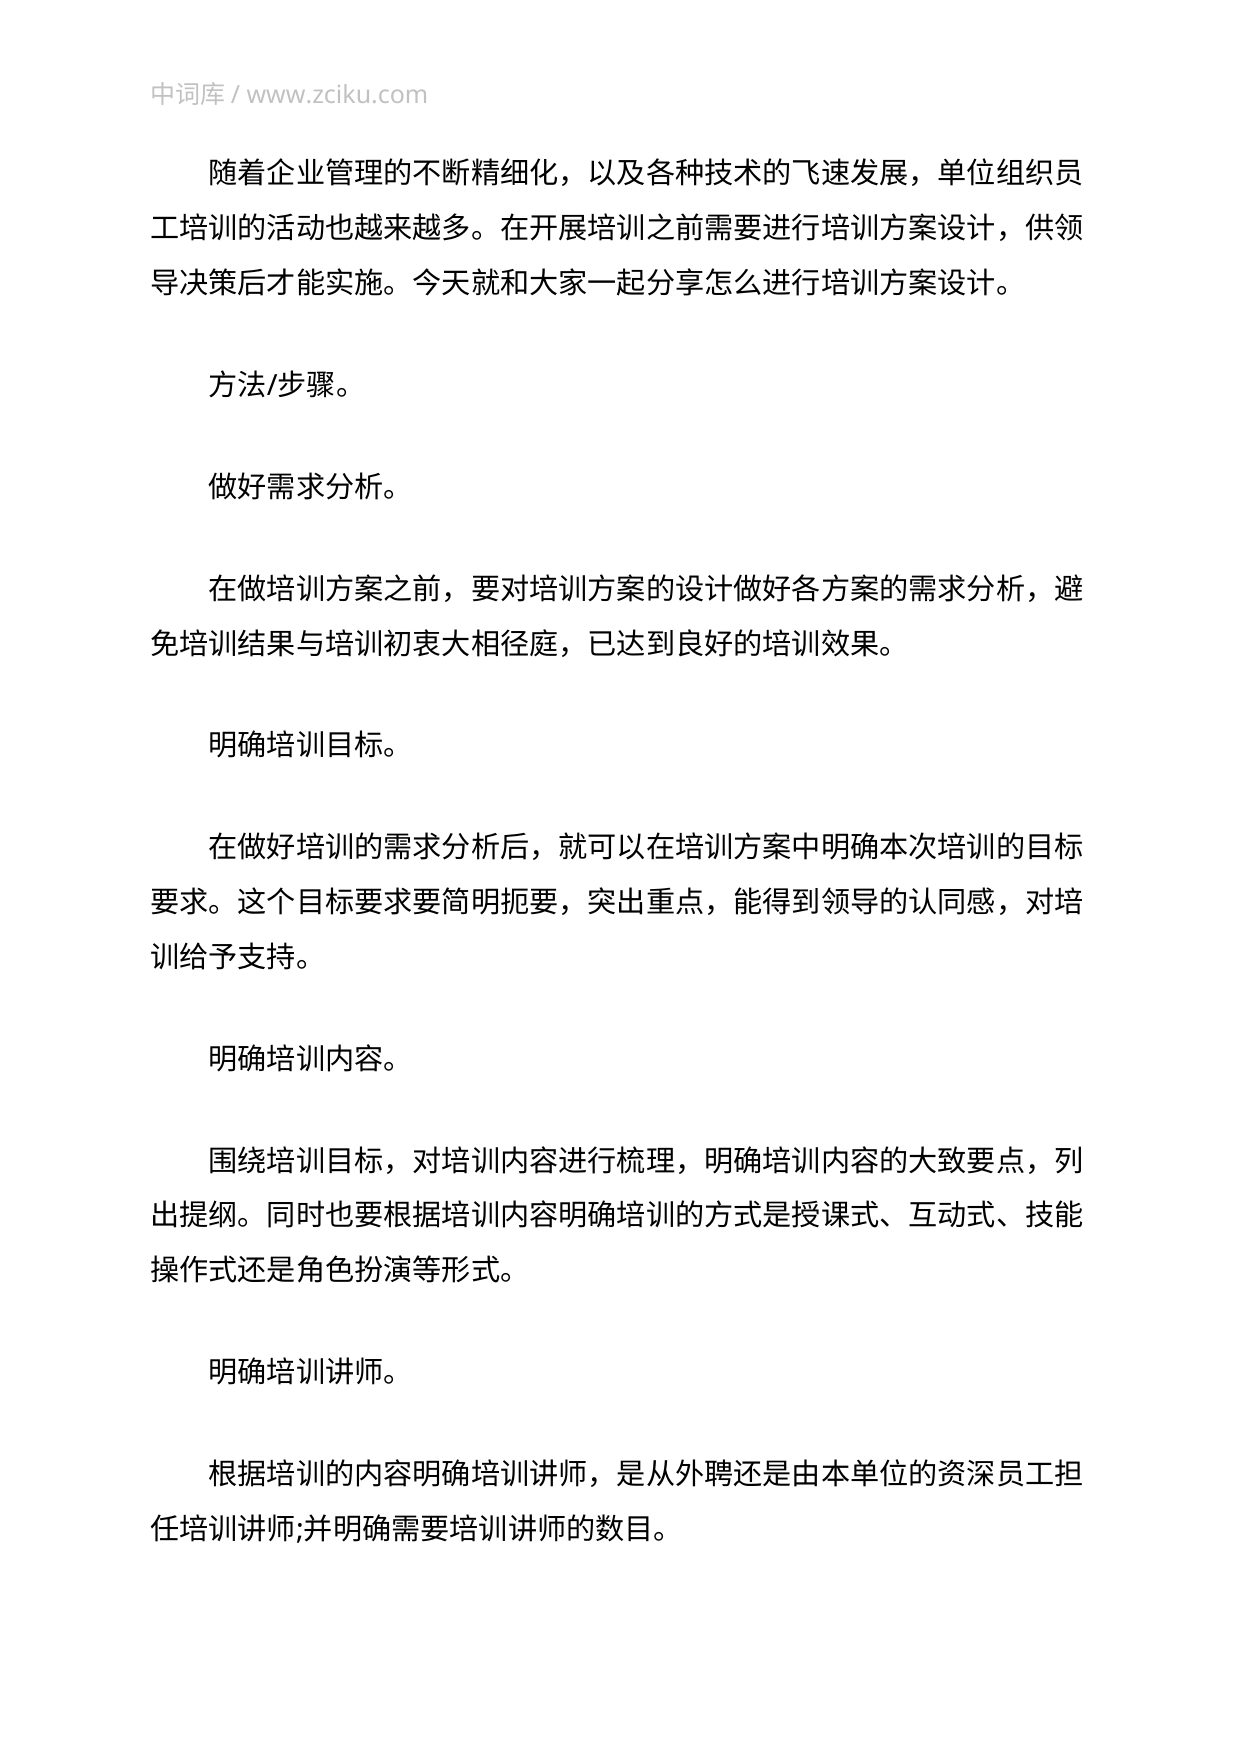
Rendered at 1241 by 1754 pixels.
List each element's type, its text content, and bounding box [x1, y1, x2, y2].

text 做好需求分析。 [150, 463, 1090, 506]
text 根据培训的内容明确培训讲师，是从外聘还是由本单位的资深员工担任培训讲师;并明确需要培训讲师的数目。 [150, 1450, 1090, 1548]
text 明确培训目标。 [150, 722, 1090, 764]
text 在做好培训的需求分析后，就可以在培训方案中明确本次培训的目标要求。这个目标要求要简明扼要，突出重点，能得到领导的认同感，对培训给予支持。 [150, 824, 1090, 976]
text 方法/步骤。 [150, 362, 1090, 404]
text 明确培训内容。 [150, 1035, 1090, 1078]
text 在做培训方案之前，要对培训方案的设计做好各方案的需求分析，避免培训结果与培训初衷大相径庭，已达到良好的培训效果。 [150, 565, 1090, 662]
text 随着企业管理的不断精细化，以及各种技术的飞速发展，单位组织员工培训的活动也越来越多。在开展培训之前需要进行培训方案设计，供领导决策后才能实施。今天就和大家一起分享怎么进行培训方案设计。 [150, 150, 1090, 302]
text 明确培训讲师。 [150, 1349, 1090, 1391]
text 围绕培训目标，对培训内容进行梳理，明确培训内容的大致要点，列出提纲。同时也要根据培训内容明确培训的方式是授课式、互动式、技能操作式还是角色扮演等形式。 [150, 1137, 1090, 1289]
